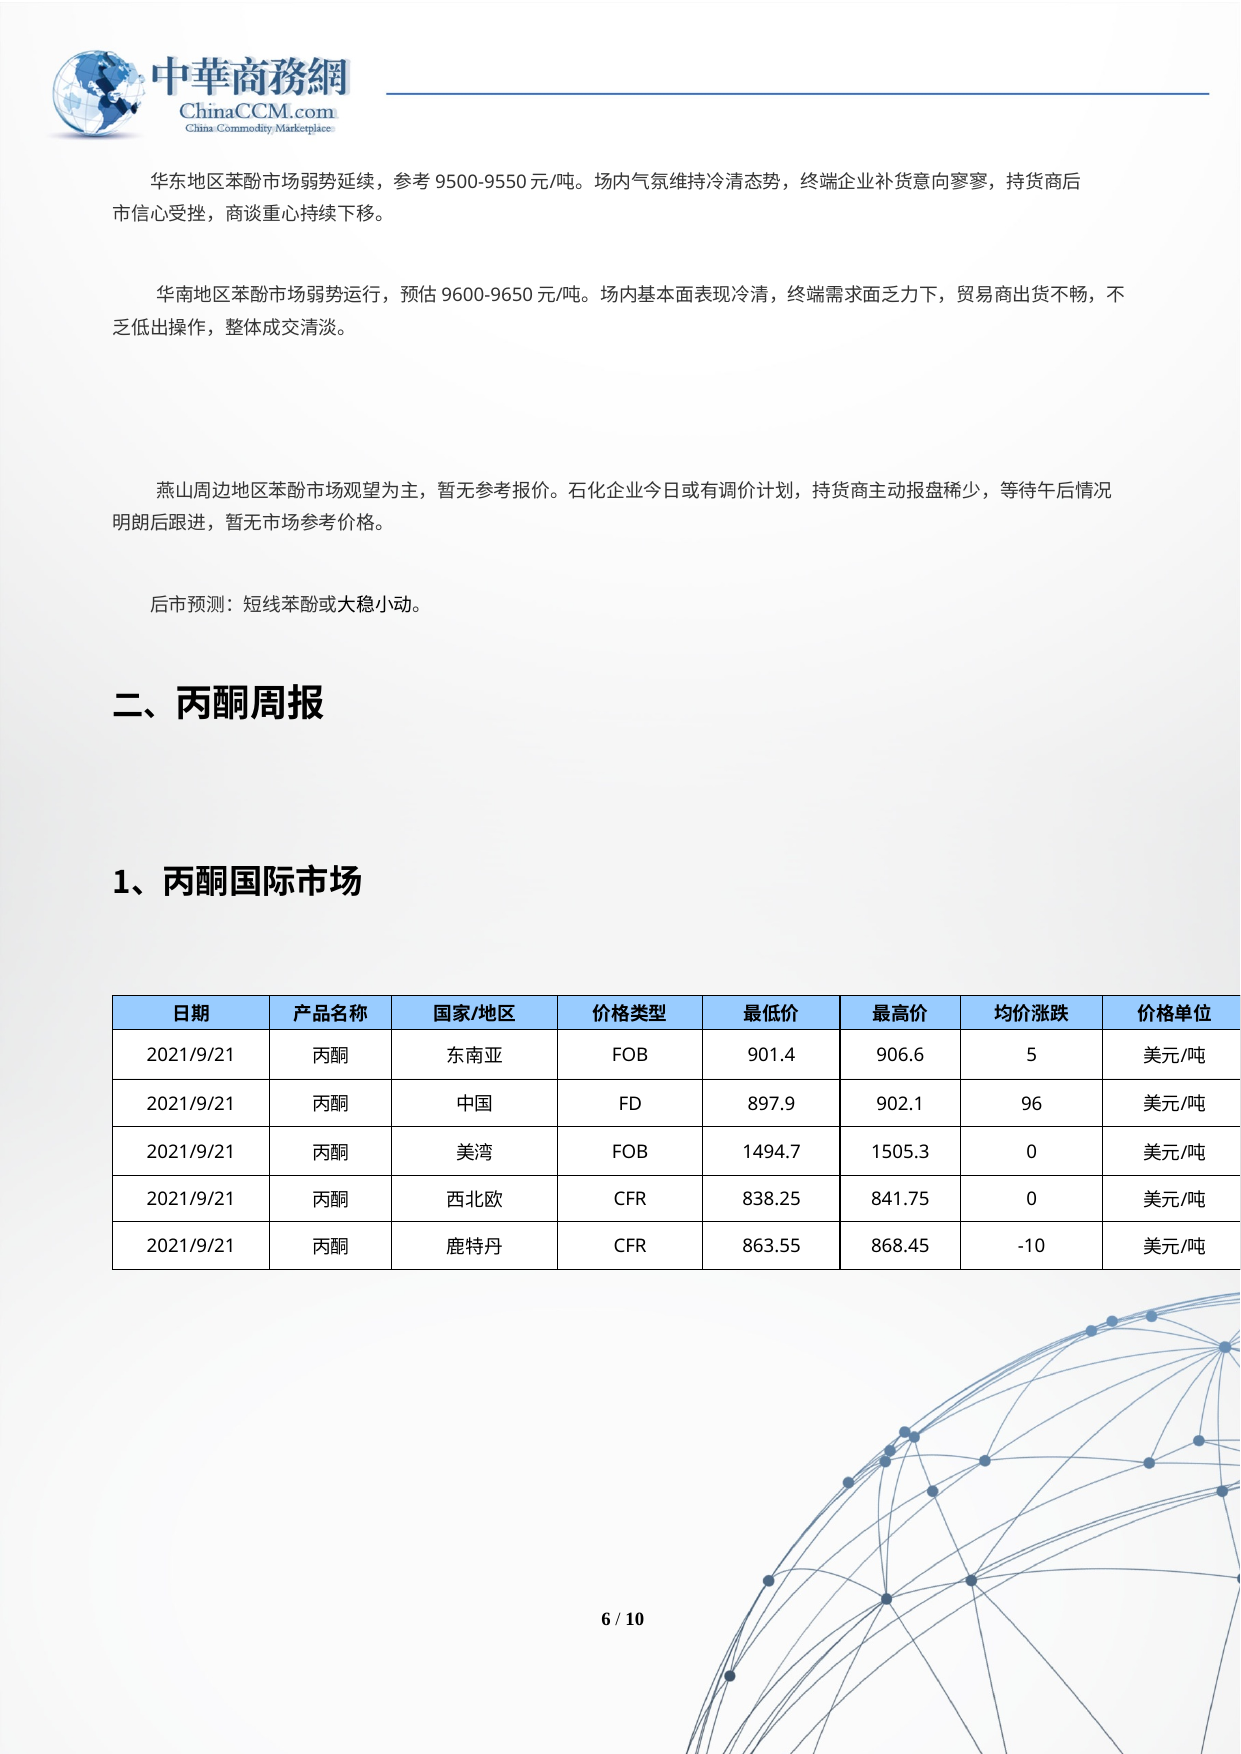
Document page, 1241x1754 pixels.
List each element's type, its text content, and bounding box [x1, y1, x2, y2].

table_cell 东南亚 [392, 1030, 557, 1078]
table_cell 美元/吨 [1103, 1127, 1240, 1175]
table_cell 美元/吨 [1103, 1080, 1240, 1126]
table_cell FOB [558, 1127, 702, 1175]
text 后市预测：短线苯酚或大稳小动。 [112, 587, 1128, 619]
table_cell 2021/9/21 [113, 1030, 269, 1078]
table_cell 丙酮 [270, 1222, 391, 1269]
table_cell CFR [558, 1176, 702, 1221]
table_cell 2021/9/21 [113, 1127, 269, 1175]
table_cell 美元/吨 [1103, 1222, 1240, 1269]
table_cell FOB [558, 1030, 702, 1078]
table_header 最低价 [703, 996, 839, 1029]
table_cell 5 [961, 1030, 1102, 1078]
text 华东地区苯酚市场弱势延续，参考9500-9550元/吨。场内气氛维持冷清态势，终端企业补货意向寥寥，持货商后市信心受挫，商谈重心持续下移。 [112, 164, 1095, 229]
table_cell 897.9 [703, 1080, 839, 1126]
table_cell 838.25 [703, 1176, 839, 1221]
table_cell 美元/吨 [1103, 1030, 1240, 1078]
table_cell 西北欧 [392, 1176, 557, 1221]
table_cell 美湾 [392, 1127, 557, 1175]
table_cell 丙酮 [270, 1080, 391, 1126]
table_header 均价涨跌 [961, 996, 1102, 1029]
table_cell 丙酮 [270, 1127, 391, 1175]
table_header 价格类型 [558, 996, 702, 1029]
table_cell 2021/9/21 [113, 1222, 269, 1269]
table_cell 841.75 [841, 1176, 960, 1221]
table_cell 96 [961, 1080, 1102, 1126]
table_cell 906.6 [841, 1030, 960, 1078]
subtitle 1、丙酮国际市场 [112, 847, 1128, 912]
table_cell 2021/9/21 [113, 1080, 269, 1126]
subtitle 二、丙酮周报 [112, 668, 1128, 733]
table_header 国家/地区 [392, 996, 557, 1029]
table_cell 美元/吨 [1103, 1176, 1240, 1221]
table_cell 1494.7 [703, 1127, 839, 1175]
table_cell 鹿特丹 [392, 1222, 557, 1269]
table_cell 0 [961, 1176, 1102, 1221]
table_cell -10 [961, 1222, 1102, 1269]
text 华南地区苯酚市场弱势运行，预估9600-9650元/吨。场内基本面表现冷清，终端需求面乏力下，贸易商出货不畅，不乏低出操作，整体成交清淡。 [112, 277, 1128, 342]
table_cell FD [558, 1080, 702, 1126]
table_header 价格单位 [1103, 996, 1240, 1029]
table_cell 868.45 [841, 1222, 960, 1269]
table_cell 0 [961, 1127, 1102, 1175]
text 燕山周边地区苯酚市场观望为主，暂无参考报价。石化企业今日或有调价计划，持货商主动报盘稀少，等待午后情况明朗后跟进，暂无市场参考价格。 [112, 473, 1128, 538]
table_cell 1505.3 [841, 1127, 960, 1175]
table_cell 902.1 [841, 1080, 960, 1126]
table_cell 丙酮 [270, 1176, 391, 1221]
table_header 日期 [113, 996, 269, 1029]
table_header 最高价 [841, 996, 960, 1029]
table_cell 863.55 [703, 1222, 839, 1269]
table_cell 中国 [392, 1080, 557, 1126]
table_cell 丙酮 [270, 1030, 391, 1078]
table_header 产品名称 [270, 996, 391, 1029]
table_cell 901.4 [703, 1030, 839, 1078]
picture [0, 2, 1240, 1754]
table_cell 2021/9/21 [113, 1176, 269, 1221]
table_cell CFR [558, 1222, 702, 1269]
